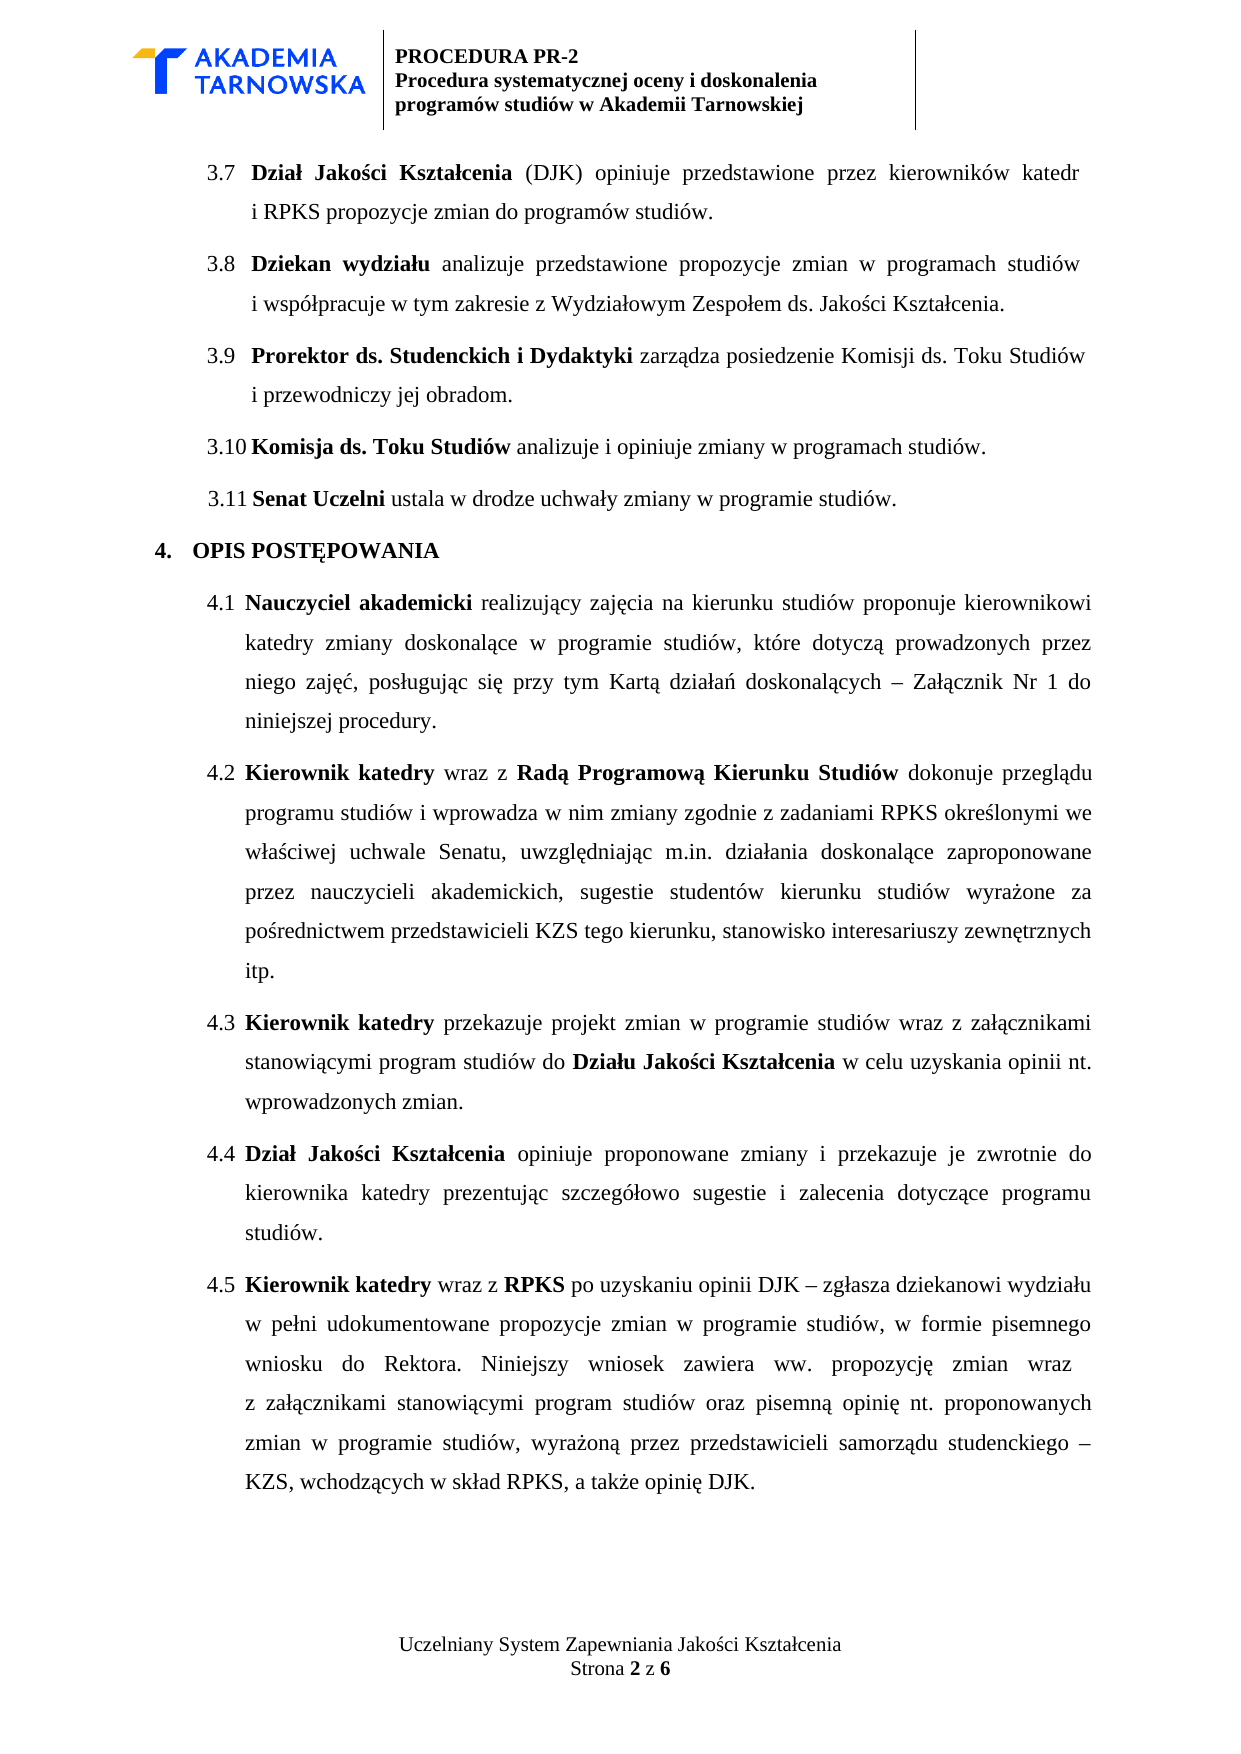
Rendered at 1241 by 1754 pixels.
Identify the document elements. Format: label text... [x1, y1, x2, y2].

list Nauczyciel akademicki realizujący zajęcia na kierunku studiów proponuje kierownikowi katedry zmiany doskonalące w programie studiów, które dotyczą prowadzonych przez niego zajęć, posługując się przy tym Kartą działań doskonalących – Załącznik Nr 1 do niniejszej procedury. [207, 589, 1093, 734]
list OPIS POSTĘPOWANIA [154, 537, 1093, 563]
list Prorektor ds. Studenckich i Dydaktyki zarządza posiedzenie Komisji ds. Toku Studiów i przewodniczy jej obradom. [207, 342, 1093, 407]
list Dziekan wydziału analizuje przedstawione propozycje zmian w programach studiów i współpracuje w tym zakresie z Wydziałowym Zespołem ds. Jakości Kształcenia. [207, 250, 1093, 316]
list Kierownik katedry przekazuje projekt zmian w programie studiów wraz z załącznikami stanowiącymi program studiów do Działu Jakości Kształcenia w celu uzyskania opinii nt. wprowadzonych zmian. [207, 1009, 1093, 1114]
picture [130, 46, 369, 96]
list Dział Jakości Kształcenia opiniuje proponowane zmiany i przekazuje je zwrotnie do kierownika katedry prezentując szczegółowo sugestie i zalecenia dotyczące programu studiów. [207, 1140, 1093, 1245]
list Dział Jakości Kształcenia (DJK) opiniuje przedstawione przez kierowników katedr i RPKS propozycje zmian do programów studiów. [207, 159, 1093, 224]
list Komisja ds. Toku Studiów analizuje i opiniuje zmiany w programach studiów. [207, 433, 1093, 459]
list Kierownik katedry wraz z Radą Programową Kierunku Studiów dokonuje przeglądu programu studiów i wprowadza w nim zmiany zgodnie z zadaniami RPKS określonymi we właściwej uchwale Senatu, uwzględniając m.in. działania doskonalące zaproponowane przez nauczycieli akademickich, sugestie studentów kierunku studiów wyrażone za pośrednictwem przedstawicieli KZS tego kierunku, stanowisko interesariuszy zewnętrznych itp. [207, 759, 1093, 983]
list Kierownik katedry wraz z RPKS po uzyskaniu opinii DJK – zgłasza dziekanowi wydziału w pełni udokumentowane propozycje zmian w programie studiów, w formie pisemnego wniosku do Rektora. Niniejszy wniosek zawiera ww. propozycję zmian wraz z załącznikami stanowiącymi program studiów oraz pisemną opinię nt. proponowanych zmian w programie studiów, wyrażoną przez przedstawicieli samorządu studenckiego – KZS, wchodzących w skład RPKS, a także opinię DJK. [207, 1271, 1093, 1494]
list Senat Uczelni ustala w drodze uchwały zmiany w programie studiów. [208, 485, 1093, 511]
